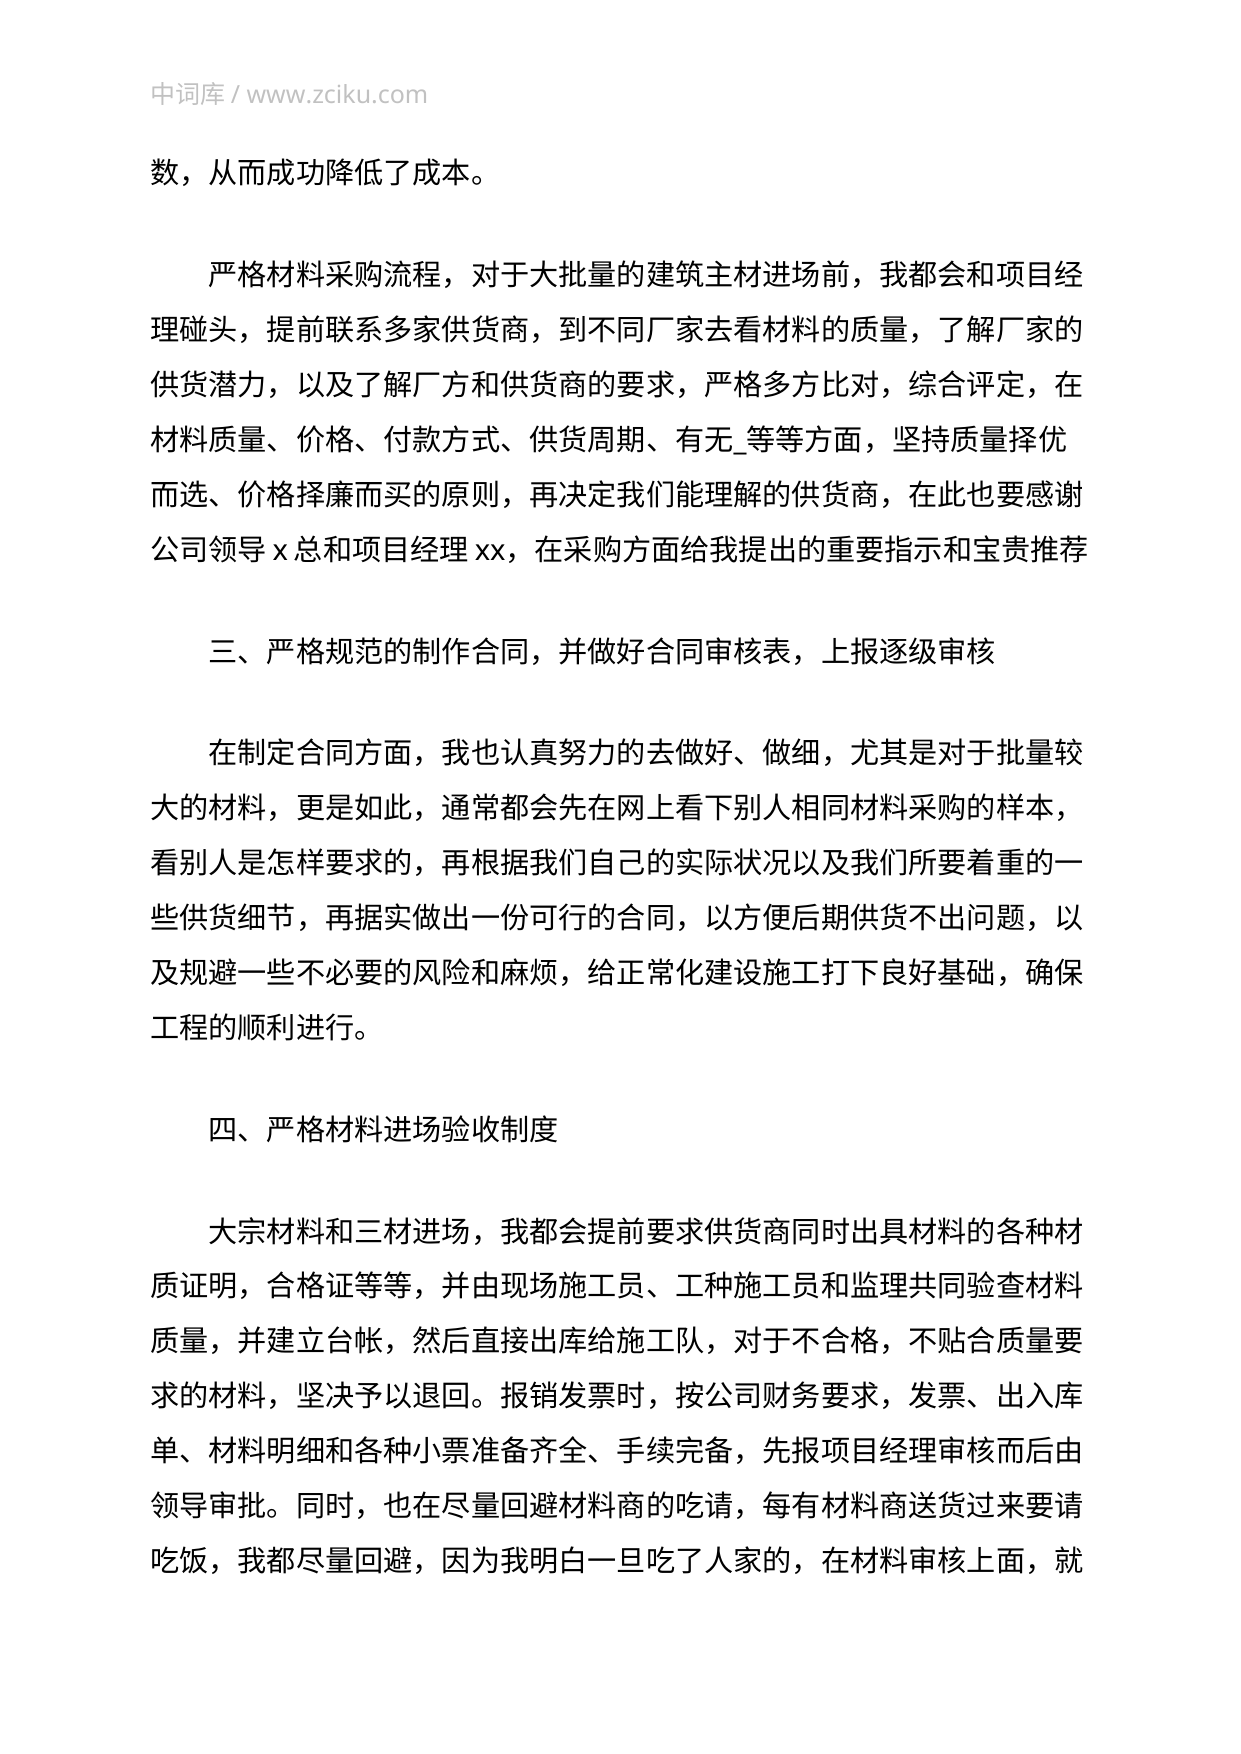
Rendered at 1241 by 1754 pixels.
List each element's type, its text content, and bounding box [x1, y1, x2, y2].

text 在制定合同方面，我也认真努力的去做好、做细，尤其是对于批量较大的材料，更是如此，通常都会先在网上看下别人相同材料采购的样本，看别人是怎样要求的，再根据我们自己的实际状况以及我们所要着重的一些供货细节，再据实做出一份可行的合同，以方便后期供货不出问题，以及规避一些不必要的风险和麻烦，给正常化建设施工打下良好基础，确保工程的顺利进行。 [150, 730, 1090, 1047]
text 三、严格规范的制作合同，并做好合同审核表，上报逐级审核 [150, 628, 1090, 671]
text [150, 1208, 1090, 1580]
text 四、严格材料进场验收制度 [150, 1106, 1090, 1149]
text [150, 150, 1090, 192]
text 严格材料采购流程，对于大批量的建筑主材进场前，我都会和项目经理碰头，提前联系多家供货商，到不同厂家去看材料的质量，了解厂家的供货潜力，以及了解厂方和供货商的要求，严格多方比对，综合评定，在材料质量、价格、付款方式、供货周期、有无_等等方面，坚持质量择优而选、价格择廉而买的原则，再决定我们能理解的供货商，在此也要感谢公司领导x总和项目经理xx，在采购方面给我提出的重要指示和宝贵推荐 [150, 252, 1090, 569]
